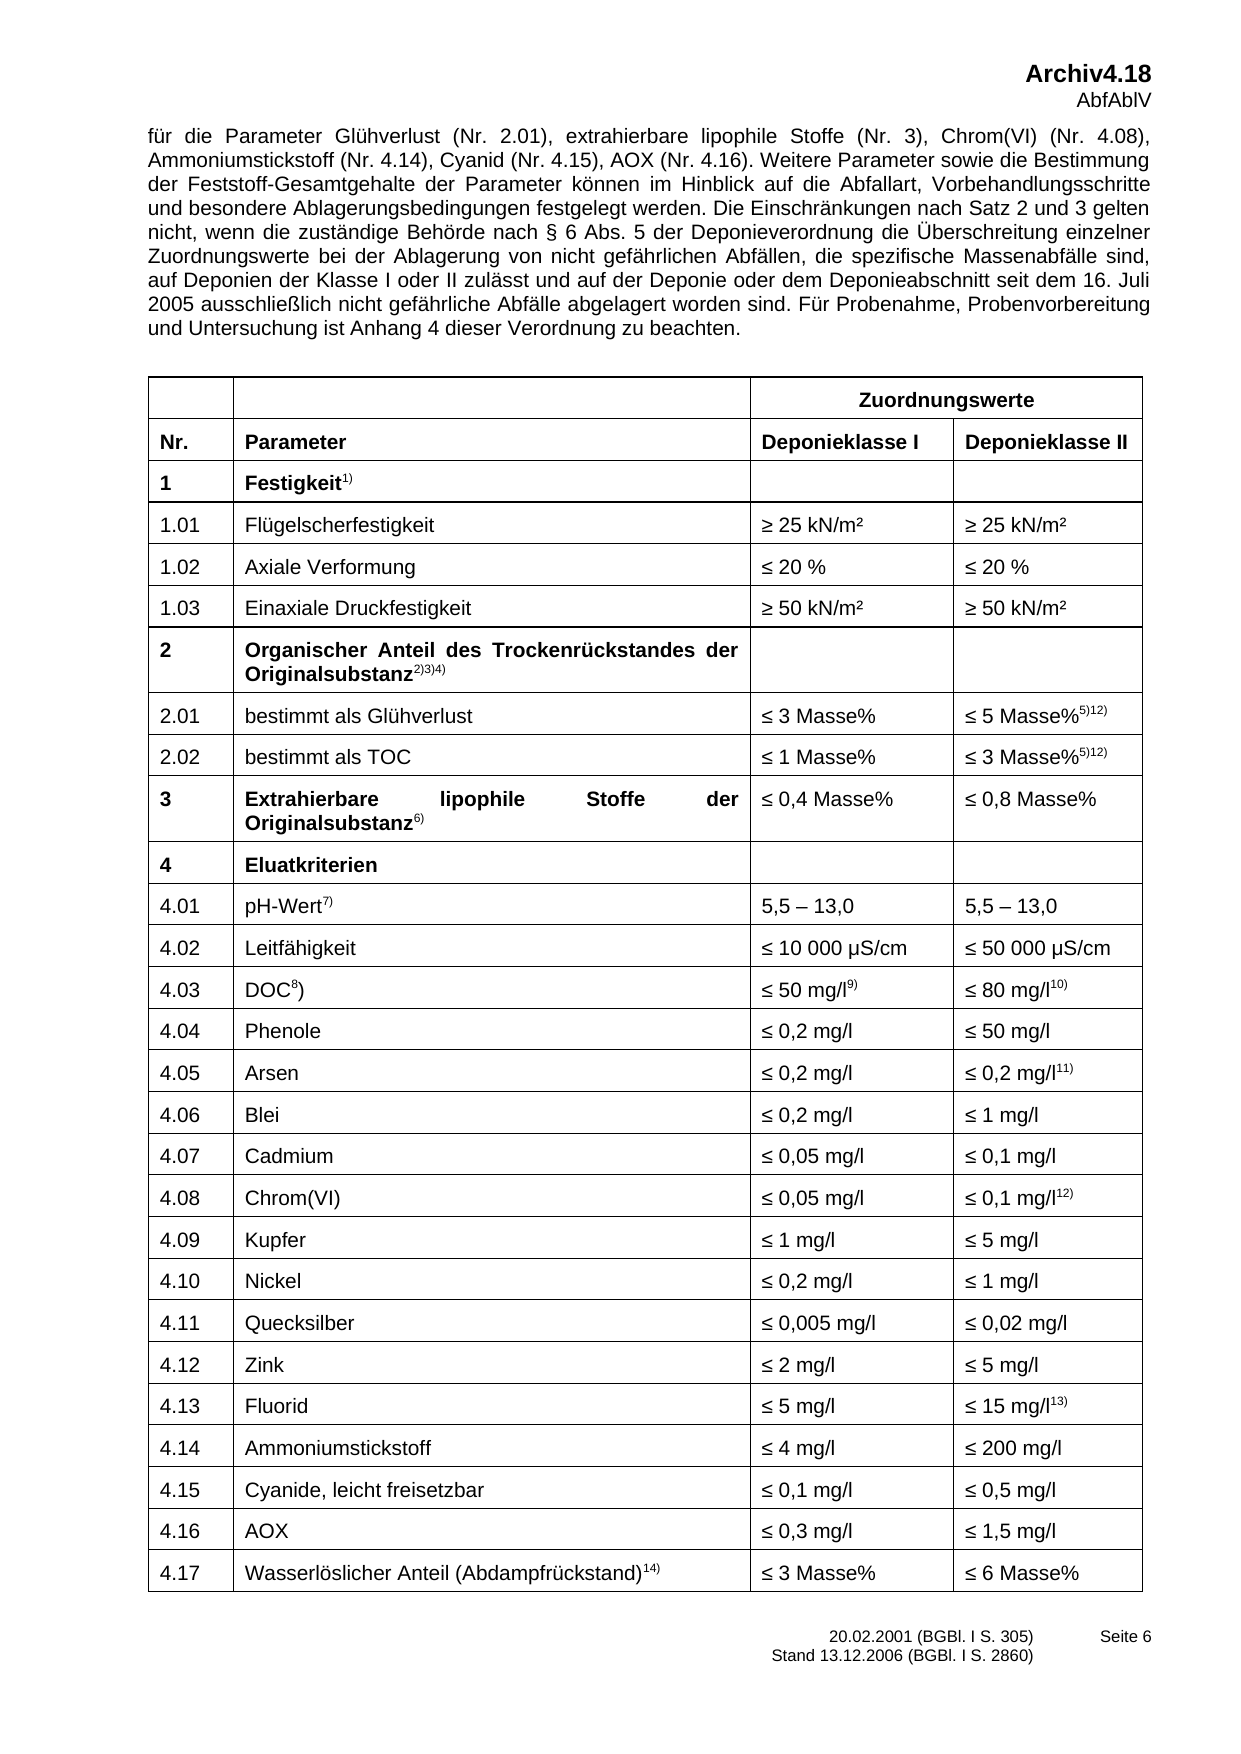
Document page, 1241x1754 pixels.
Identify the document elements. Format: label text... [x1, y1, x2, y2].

table_cell DOC8) [234, 967, 750, 1008]
table_cell 5,5 – 13,0 [954, 884, 1142, 924]
table_cell Axiale Verformung [234, 544, 750, 585]
table_cell Deponieklasse I [751, 419, 953, 460]
table_cell Phenole [234, 1009, 750, 1049]
table_cell ≤ 0,05 mg/l [751, 1175, 953, 1216]
table_cell [149, 1300, 233, 1341]
table_cell Parameter [234, 419, 750, 460]
table_cell ≤ 20 % [954, 544, 1142, 585]
table_cell [751, 461, 953, 501]
table_cell ≤ 3 Masse%5)12) [954, 735, 1142, 775]
table_cell ≤ 3 Masse% [751, 693, 953, 734]
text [148, 124, 1152, 340]
table_cell [149, 1467, 233, 1508]
table_cell [149, 1092, 233, 1133]
table_cell ≤ 5 mg/l [954, 1342, 1142, 1383]
table_cell ≤ 6 Masse% [954, 1550, 1142, 1591]
table_cell Deponieklasse II [954, 419, 1142, 460]
table_cell ≤ 1 Masse% [751, 735, 953, 775]
table_cell [149, 1259, 233, 1299]
table_cell pH-Wert7) [234, 884, 750, 924]
table_cell ≤ 0,02 mg/l [954, 1300, 1142, 1341]
table_cell Organischer Anteil des Trockenrückstandes der Originalsubstanz2)3)4) [234, 628, 750, 692]
table_cell ≤ 0,2 mg/l [751, 1092, 953, 1133]
table_cell [149, 1550, 233, 1591]
table_cell ≤ 4 mg/l [751, 1425, 953, 1466]
table_cell [149, 1217, 233, 1258]
table_cell [149, 1384, 233, 1424]
table_cell ≤ 0,2 mg/l [751, 1009, 953, 1049]
table_cell ≤ 50 000 μS/cm [954, 925, 1142, 966]
table_header Zuordnungswerte [751, 378, 1142, 418]
table_cell ≤ 5 mg/l [751, 1384, 953, 1424]
table_cell [149, 586, 233, 626]
table_cell ≤ 200 mg/l [954, 1425, 1142, 1466]
table_cell 2 [149, 628, 233, 692]
table_cell ≤ 0,05 mg/l [751, 1134, 953, 1174]
table_cell [149, 693, 233, 734]
table_cell ≤ 1 mg/l [751, 1217, 953, 1258]
table_cell ≤ 80 mg/l10) [954, 967, 1142, 1008]
table_cell Einaxiale Druckfestigkeit [234, 586, 750, 626]
table_cell ≤ 0,5 mg/l [954, 1467, 1142, 1508]
table_cell [149, 884, 233, 924]
table_cell [149, 1509, 233, 1549]
table_cell [149, 544, 233, 585]
table_cell Nickel [234, 1259, 750, 1299]
table_cell [149, 1425, 233, 1466]
table_cell ≤ 0,2 mg/l [751, 1259, 953, 1299]
table_cell Eluatkriterien [234, 842, 750, 883]
table_cell ≤ 0,1 mg/l [954, 1134, 1142, 1174]
table_cell [954, 842, 1142, 883]
table_cell 4 [149, 842, 233, 883]
table_cell ≤ 0,1 mg/l [751, 1467, 953, 1508]
table_cell 5,5 – 13,0 [751, 884, 953, 924]
table_cell Flügelscherfestigkeit [234, 503, 750, 543]
table_cell Cyanide, leicht freisetzbar [234, 1467, 750, 1508]
table_cell [149, 1175, 233, 1216]
table_cell ≤ 1,5 mg/l [954, 1509, 1142, 1549]
table_cell ≤ 15 mg/l13) [954, 1384, 1142, 1424]
table_cell ≤ 0,2 mg/l11) [954, 1050, 1142, 1091]
table_cell Extrahierbare lipophile Stoffe der Originalsubstanz6) [234, 776, 750, 841]
table_cell ≤ 20 % [751, 544, 953, 585]
table_cell ≤ 5 mg/l [954, 1217, 1142, 1258]
table_cell 1 [149, 461, 233, 501]
table_cell [149, 735, 233, 775]
table_cell ≤ 0,8 Masse% [954, 776, 1142, 841]
table_cell Nr. [149, 419, 233, 460]
table_cell Cadmium [234, 1134, 750, 1174]
table_cell [149, 1050, 233, 1091]
table_cell ≤ 0,005 mg/l [751, 1300, 953, 1341]
table_cell Zink [234, 1342, 750, 1383]
table_header [234, 378, 750, 418]
table_cell ≤ 2 mg/l [751, 1342, 953, 1383]
table_cell ≤ 50 mg/l [954, 1009, 1142, 1049]
table_cell Wasserlöslicher Anteil (Abdampfrückstand)14) [234, 1550, 750, 1591]
table_cell [954, 628, 1142, 692]
table_cell ≥ 25 kN/m² [954, 503, 1142, 543]
table_cell ≤ 0,1 mg/l12) [954, 1175, 1142, 1216]
table_cell [149, 503, 233, 543]
table_cell Blei [234, 1092, 750, 1133]
table_cell ≤ 10 000 μS/cm [751, 925, 953, 966]
table_cell Kupfer [234, 1217, 750, 1258]
table_cell Festigkeit1) [234, 461, 750, 501]
table_cell ≤ 1 mg/l [954, 1092, 1142, 1133]
table_cell Fluorid [234, 1384, 750, 1424]
table_cell [149, 1009, 233, 1049]
table_cell [751, 628, 953, 692]
table_cell [149, 967, 233, 1008]
table_cell ≥ 50 kN/m² [954, 586, 1142, 626]
table_cell [149, 1342, 233, 1383]
table_cell ≥ 50 kN/m² [751, 586, 953, 626]
table_cell bestimmt als TOC [234, 735, 750, 775]
table_cell ≤ 5 Masse%5)12) [954, 693, 1142, 734]
table_cell Ammoniumstickstoff [234, 1425, 750, 1466]
table_cell ≤ 3 Masse% [751, 1550, 953, 1591]
table_cell Quecksilber [234, 1300, 750, 1341]
table_cell [149, 1134, 233, 1174]
table_cell ≤ 0,2 mg/l [751, 1050, 953, 1091]
table_cell bestimmt als Glühverlust [234, 693, 750, 734]
table_cell Chrom(VI) [234, 1175, 750, 1216]
table_cell ≥ 25 kN/m² [751, 503, 953, 543]
table_cell ≤ 0,3 mg/l [751, 1509, 953, 1549]
table_cell ≤ 1 mg/l [954, 1259, 1142, 1299]
table_cell Arsen [234, 1050, 750, 1091]
table_cell [954, 461, 1142, 501]
table_cell 3 [149, 776, 233, 841]
table_cell [149, 925, 233, 966]
table_cell [751, 842, 953, 883]
table_cell ≤ 0,4 Masse% [751, 776, 953, 841]
table_cell ≤ 50 mg/l9) [751, 967, 953, 1008]
table_header [149, 378, 233, 418]
table_cell AOX [234, 1509, 750, 1549]
table_cell Leitfähigkeit [234, 925, 750, 966]
